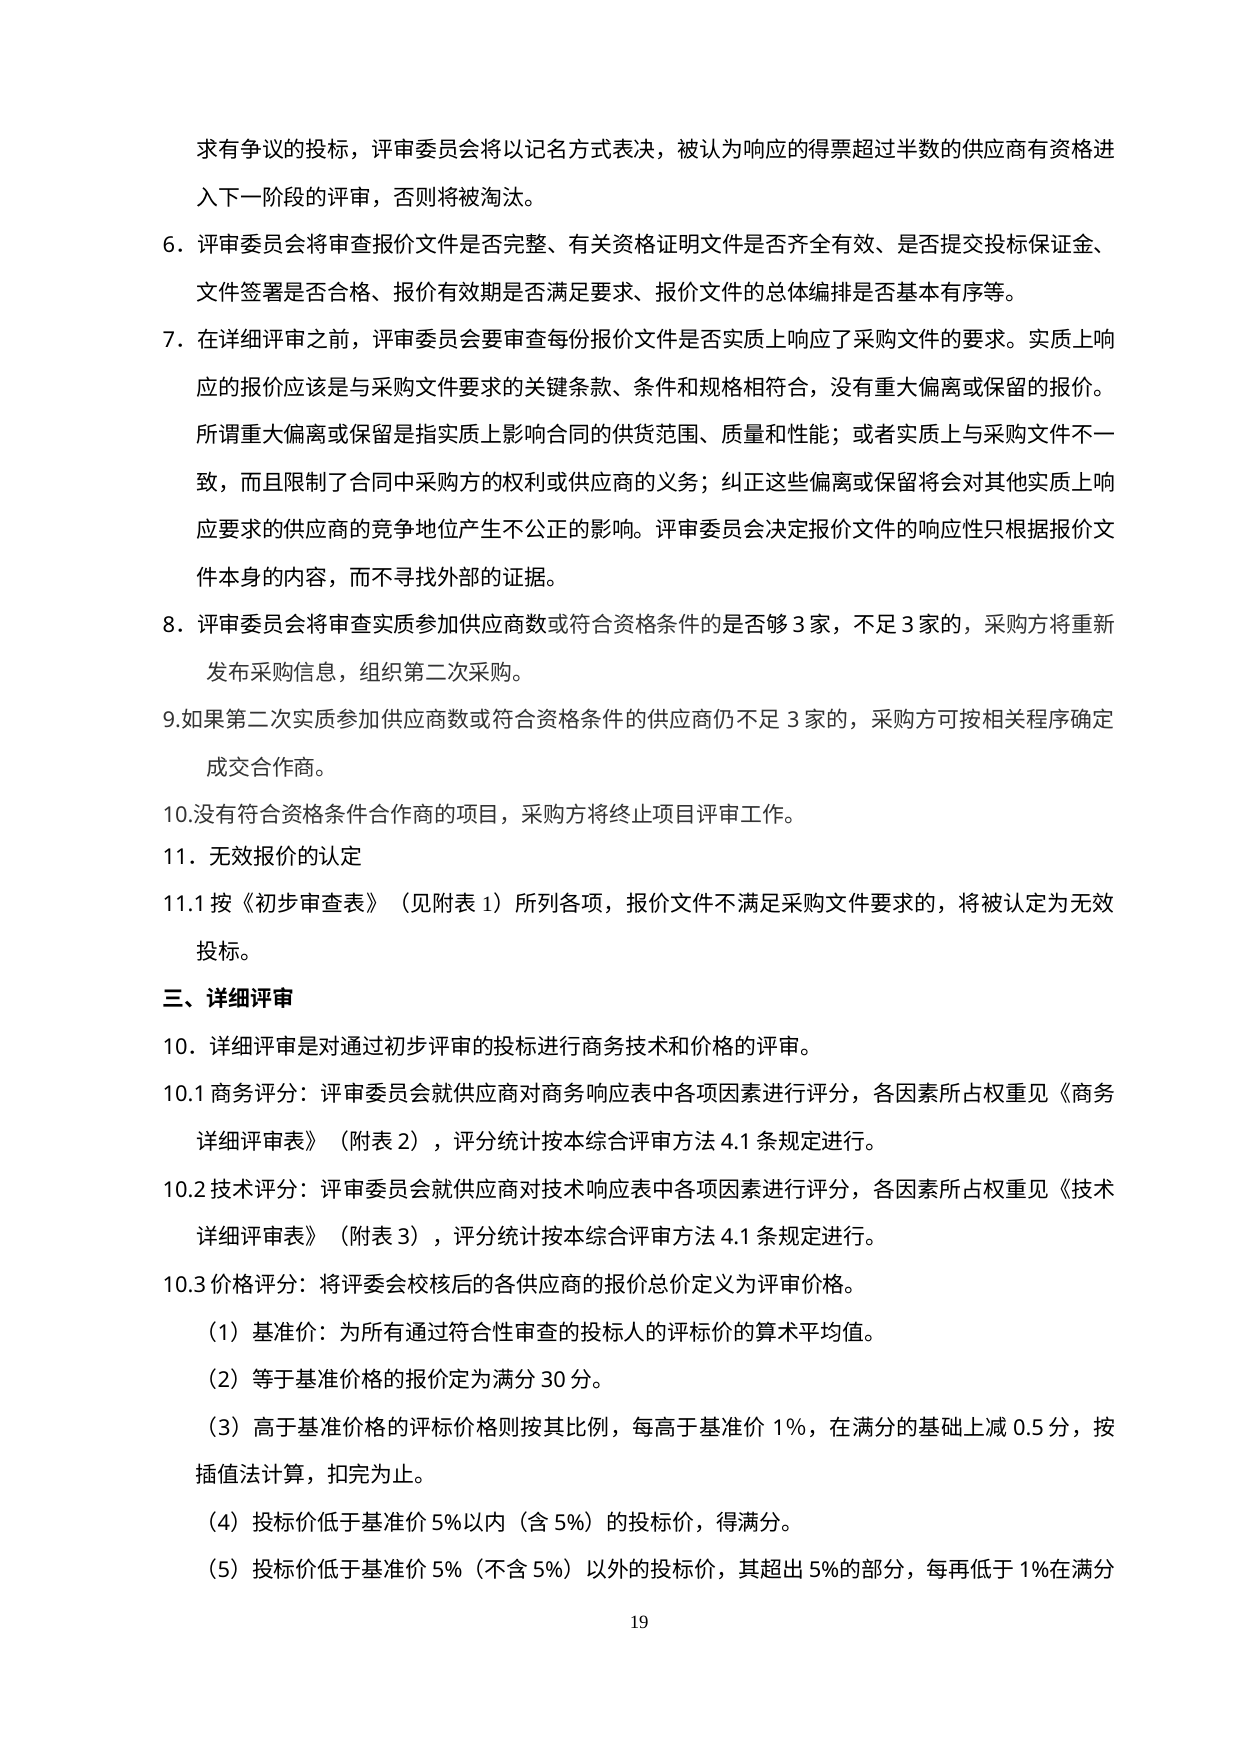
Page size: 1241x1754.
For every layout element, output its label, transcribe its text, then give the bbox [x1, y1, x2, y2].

text （1）基准价：为所有通过符合性审查的投标人的评标价的算术平均值。 [196, 1314, 1116, 1346]
text 10.3价格评分：将评委会校核后的各供应商的报价总价定义为评审价格。 [162, 1267, 1116, 1299]
text 10.没有符合资格条件合作商的项目，采购方将终止项目评审工作。 [162, 797, 1116, 829]
text 11．无效报价的认定 [162, 839, 1116, 870]
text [162, 132, 1116, 211]
text （3）高于基准价格的评标价格则按其比例，每高于基准价1％，在满分的基础上减0.5分，按插值法计算，扣完为止。 [196, 1410, 1116, 1489]
text 10.2技术评分：评审委员会就供应商对技术响应表中各项因素进行评分，各因素所占权重见《技术详细评审表》（附表3），评分统计按本综合评审方法4.1条规定进行。 [162, 1172, 1116, 1251]
text （2）等于基准价格的报价定为满分30分。 [196, 1362, 1116, 1394]
text 9.如果第二次实质参加供应商数或符合资格条件的供应商仍不足3家的，采购方可按相关程序确定成交合作商。 [162, 702, 1116, 782]
text 11.1按《初步审查表》（见附表1）所列各项，报价文件不满足采购文件要求的，将被认定为无效投标。 [162, 886, 1116, 966]
text 8．评审委员会将审查实质参加供应商数或符合资格条件的是否够3家，不足3家的，采购方将重新发布采购信息，组织第二次采购。 [162, 607, 1116, 686]
text 6．评审委员会将审查报价文件是否完整、有关资格证明文件是否齐全有效、是否提交投标保证金、文件签署是否合格、报价有效期是否满足要求、报价文件的总体编排是否基本有序等。 [162, 227, 1116, 306]
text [196, 1552, 1116, 1584]
text 7．在详细评审之前，评审委员会要审查每份报价文件是否实质上响应了采购文件的要求。实质上响应的报价应该是与采购文件要求的关键条款、条件和规格相符合，没有重大偏离或保留的报价。所谓重大偏离或保留是指实质上影响合同的供货范围、质量和性能；或者实质上与采购文件不一致，而且限制了合同中采购方的权利或供应商的义务；纠正这些偏离或保留将会对其他实质上响应要求的供应商的竞争地位产生不公正的影响。评审委员会决定报价文件的响应性只根据报价文件本身的内容，而不寻找外部的证据。 [162, 322, 1116, 591]
text 10.1商务评分：评审委员会就供应商对商务响应表中各项因素进行评分，各因素所占权重见《商务详细评审表》（附表2），评分统计按本综合评审方法4.1条规定进行。 [162, 1076, 1116, 1156]
text 三、详细评审 [162, 981, 1116, 1013]
text （4）投标价低于基准价5%以内（含5%）的投标价，得满分。 [196, 1505, 1116, 1537]
text 10．详细评审是对通过初步评审的投标进行商务技术和价格的评审。 [162, 1029, 1116, 1061]
